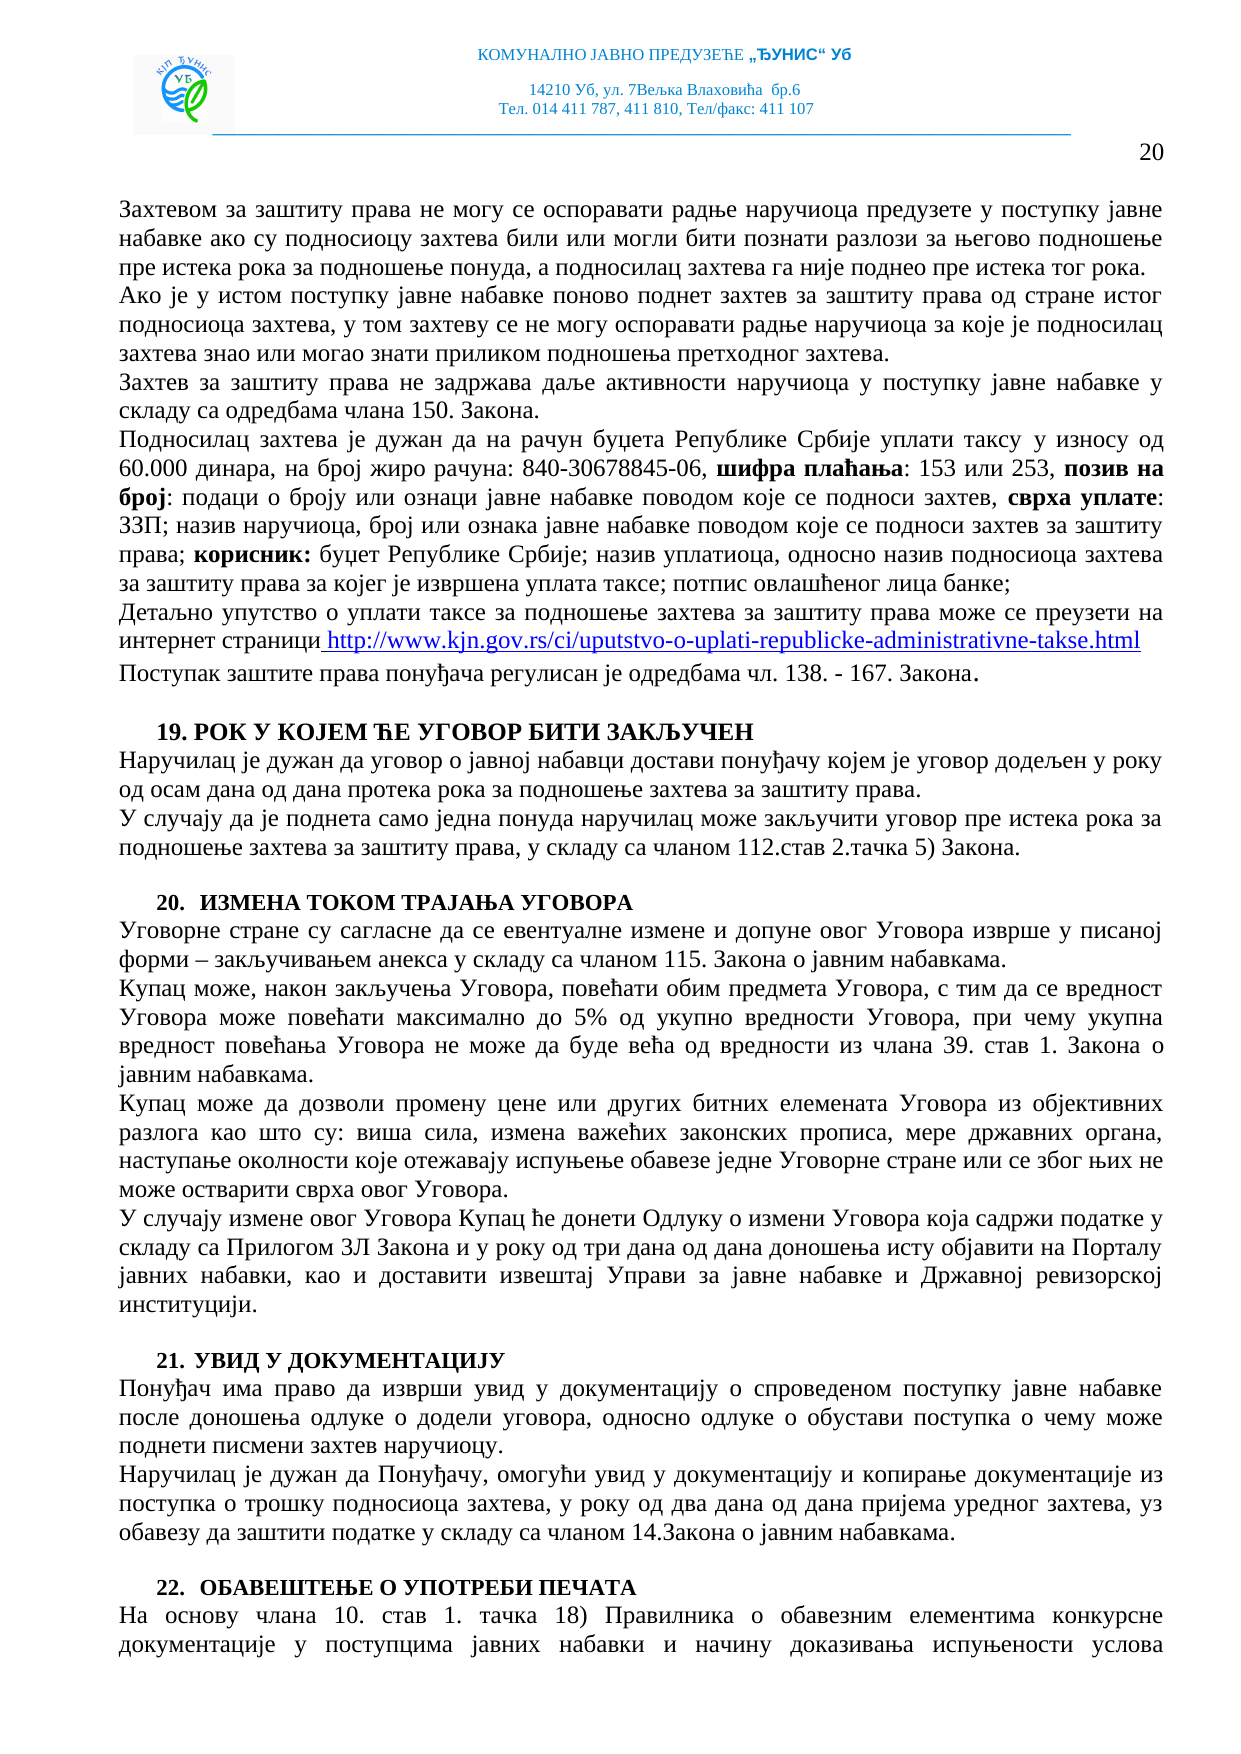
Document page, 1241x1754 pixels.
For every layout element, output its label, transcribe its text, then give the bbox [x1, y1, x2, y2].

text Уговорне стране су сагласне да се евентуалне измене и допуне овог Уговора изврше у писаној форми – закључивањем анекса у складу са чланом 115. Закона о јавним набавкама. [119, 915, 1164, 973]
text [119, 1601, 1164, 1658]
text Купац може да дозволи промену цене или других битних елемената Уговора из објективних разлога као што су: виша сила, измена важећих законских прописа, мере државних органа, наступање околности које отежавају испуњење обавезе једне Уговорне стране или се због њих не може остварити сврха овог Уговора. [119, 1088, 1164, 1203]
list УВИД У ДОКУМЕНТАЦИЈУ [156, 1347, 1164, 1373]
list ИЗМЕНА ТОКОМ ТРАЈАЊА УГОВОРА [156, 889, 1164, 915]
text Понуђач има право да изврши увид у документацију о спроведеном поступку јавне набавке после доношења одлуке о додели уговора, односно одлуке о обустави поступка о чему може поднети писмени захтев наручиоцу. [119, 1373, 1164, 1459]
text Детаљно упутство о уплати таксе за подношење захтева за заштиту права може се преузети на интернет страници http://www.kjn.gov.rs/ci/uputstvo-o-uplati-republicke-administrativne-takse.html [119, 597, 1164, 654]
text Наручилац је дужан да Понуђачу, омогући увид у документацију и копирање документације из поступка о трошку подносиоца захтева, у року од два дана од дана пријема уредног захтева, уз обавезу да заштити податке у складу са чланом 14.Закона о јавним набавкама. [119, 1459, 1164, 1546]
text Подносилац захтева је дужан да на рачун буџета Републике Србије уплати таксу у износу од 60.000 динара, на број жиро рачуна: 840-30678845-06, шифра плаћања: 153 или 253, позив на број: подаци о броју или ознаци јавне набавке поводом које се подноси захтев, сврха уплате: ЗЗП; назив наручиоца, број или ознака јавне набавке поводом које се подноси захтев за заштиту права; корисник: буџет Републике Србије; назив уплатиоца, односно назив подносиоца захтева за заштиту права за којег је извршена уплата таксе; потпис овлашћеног лица банке; [119, 424, 1164, 597]
text Ако је у истом поступку јавне набавке поново поднет захтев за заштиту права од стране истог подносиоца захтева, у том захтеву се не могу оспоравати радње наручиоца за које је подносилац захтева знао или могао знати приликом подношења претходног захтева. [119, 281, 1164, 367]
text Наручилац је дужан да уговор о јавној набавци достави понуђачу којем је уговор додељен у року од осам дана од дана протека рока за подношење захтева за заштиту права. [119, 745, 1164, 803]
list OБАВЕШТЕЊЕ О УПОТРЕБИ ПЕЧАТА [156, 1574, 1164, 1601]
text Купац може, након закључења Уговора, повећати обим предмета Уговора, с тим да се вредност Уговора може повећати максимално до 5% од укупно вредности Уговора, при чему укупна вредност повећања Уговора не може да буде већа од вредности из члана 39. став 1. Закона о јавним набавкама. [119, 973, 1164, 1088]
text У случају да је поднета само једна понуда наручилац може закључити уговор пре истека рока за подношење захтева за заштиту права, у складу са чланом 112.став 2.тачка 5) Закона. [119, 803, 1164, 860]
text У случају измене овог Уговора Купац ће донети Одлуку о измени Уговора која садржи податке у складу са Прилогом 3Л Закона и у року од три дана од дана доношења исту објавити на Порталу јавних набавки, као и доставити извештај Управи за јавне набавке и Државној ревизорској институцији. [119, 1203, 1164, 1318]
text Захтев за заштиту права не задржава даље активности наручиоца у поступку јавне набавке у складу са одредбама члана 150. Закона. [119, 367, 1164, 424]
picture [133, 55, 236, 135]
text Поступак заштите права понуђача регулисан је одредбама чл. 138. - 167. Закона. [119, 654, 1164, 688]
text Захтевом за заштиту права не могу се оспоравати радње наручиоца предузете у поступку јавне набавке ако су подносиоцу захтева били или могли бити познати разлози за његово подношење пре истека рока за подношење понуда, а подносилац захтева га није поднео пре истека тог рока. [119, 194, 1164, 281]
list РОК У КОЈЕМ ЋЕ УГОВОР БИТИ ЗАКЉУЧЕН [156, 717, 1164, 745]
